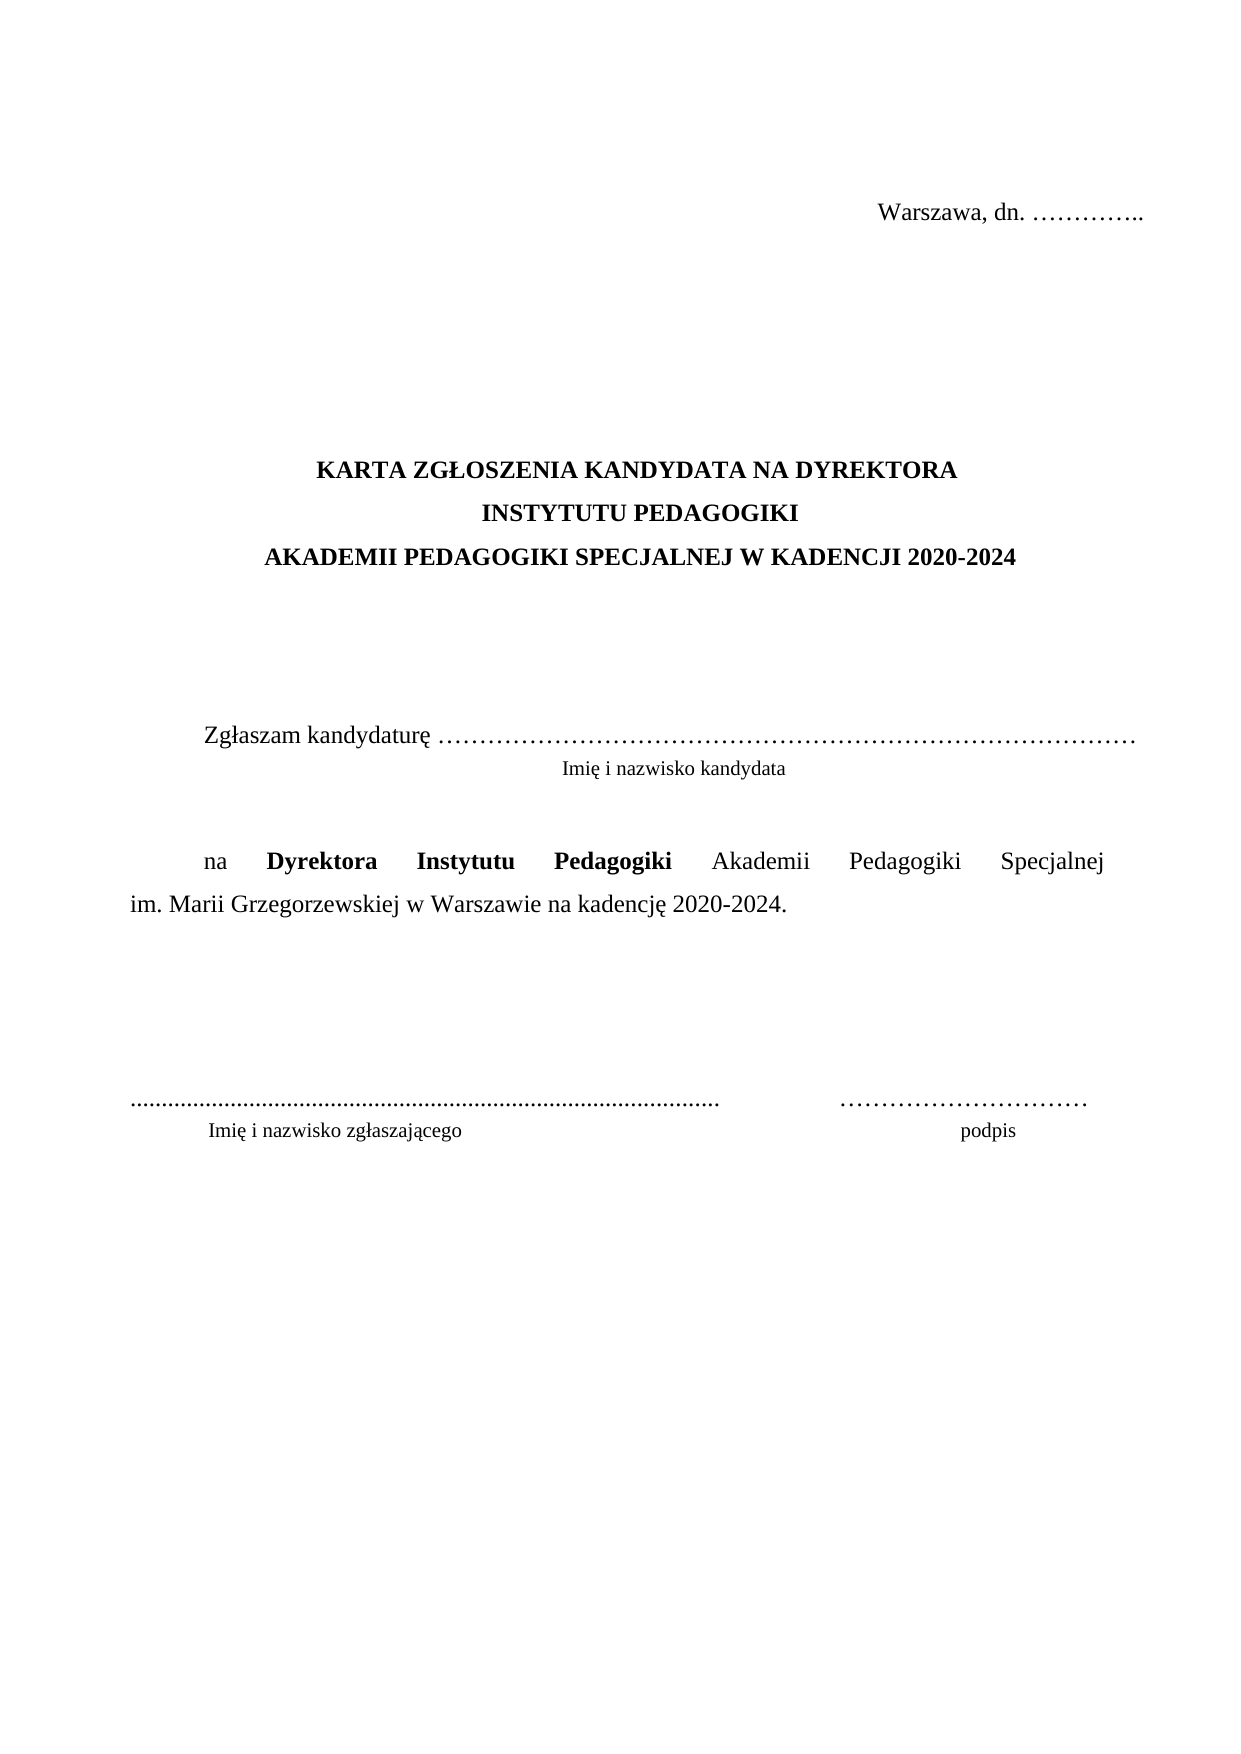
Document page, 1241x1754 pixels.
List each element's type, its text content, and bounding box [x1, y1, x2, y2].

text INSTYTUTU PEDAGOGIKI [130, 498, 1144, 527]
text Zgłaszam kandydaturę ………………………………………………………………………… [130, 720, 1144, 749]
text na Dyrektora Instytutu Pedagogiki Akademii Pedagogiki Specjalnej im. Marii Grzegorzewskiej w Warszawie na kadencję 2020-2024. [130, 846, 1144, 918]
text Imię i nazwisko kandydata [130, 755, 1144, 779]
text KARTA ZGŁOSZENIA KANDYDATA NA DYREKTORA [130, 455, 1144, 484]
text AKADEMII PEDAGOGIKI SPECJALNEJ W KADENCJI 2020-2024 [130, 542, 1144, 570]
text Imię i nazwisko zgłaszającego podpis [130, 1118, 1144, 1142]
text ………………………… [130, 1083, 1144, 1111]
text Warszawa, dn. ………….. [130, 197, 1144, 225]
